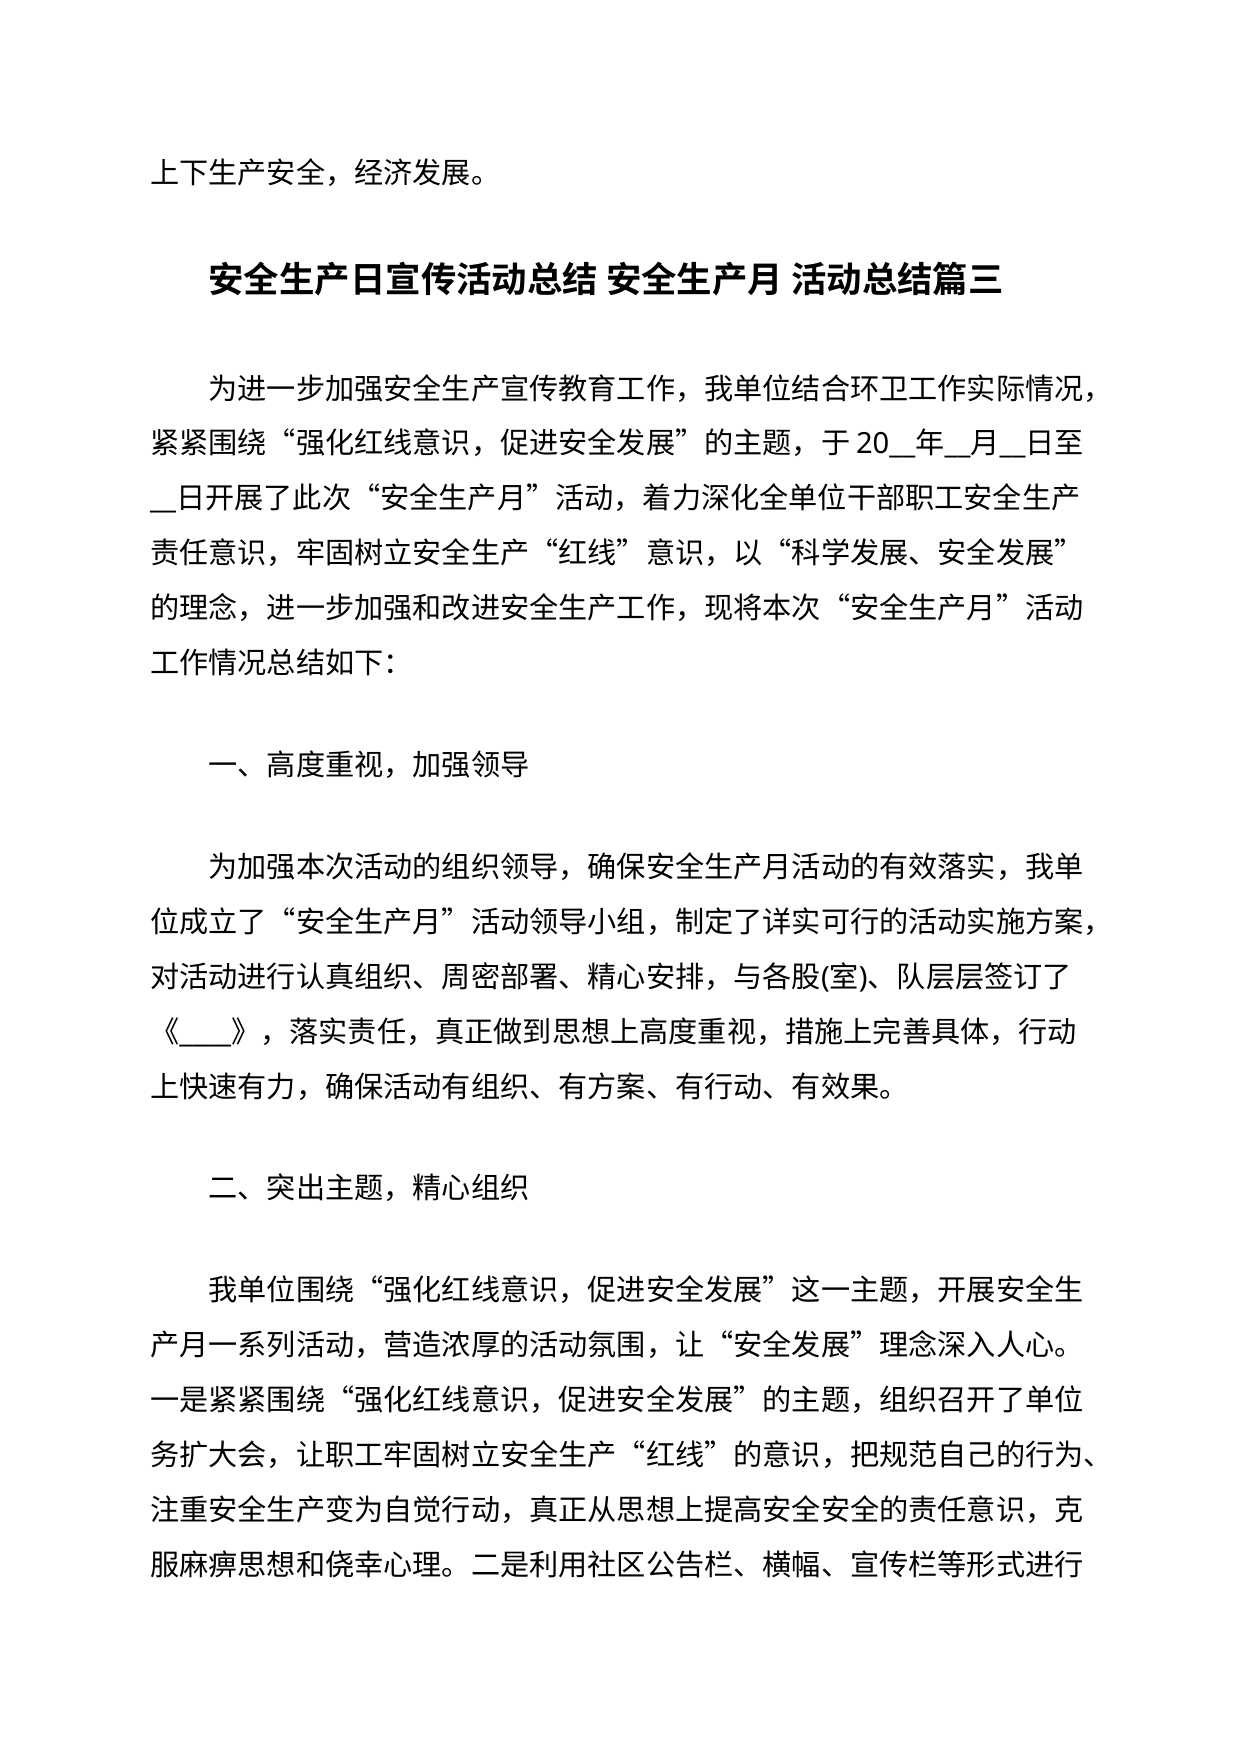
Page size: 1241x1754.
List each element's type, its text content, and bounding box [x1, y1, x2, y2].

text 二、突出主题，精心组织 [150, 1165, 1090, 1207]
text 为加强本次活动的组织领导，确保安全生产月活动的有效落实，我单位成立了“安全生产月”活动领导小组，制定了详实可行的活动实施方案，对活动进行认真组织、周密部署、精心安排，与各股(室)、队层层签订了《____》，落实责任，真正做到思想上高度重视，措施上完善具体，行动上快速有力，确保活动有组织、有方案、有行动、有效果。 [150, 843, 1090, 1106]
text 为进一步加强安全生产宣传教育工作，我单位结合环卫工作实际情况，紧紧围绕“强化红线意识，促进安全发展”的主题，于20__年__月__日至__日开展了此次“安全生产月”活动，着力深化全单位干部职工安全生产责任意识，牢固树立安全生产“红线”意识，以“科学发展、安全发展”的理念，进一步加强和改进安全生产工作，现将本次“安全生产月”活动工作情况总结如下： [150, 365, 1090, 682]
text 安全生产日宣传活动总结 安全生产月 活动总结篇三 [150, 252, 1090, 303]
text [150, 150, 1090, 192]
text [150, 1267, 1090, 1583]
text 一、高度重视，加强领导 [150, 742, 1090, 784]
